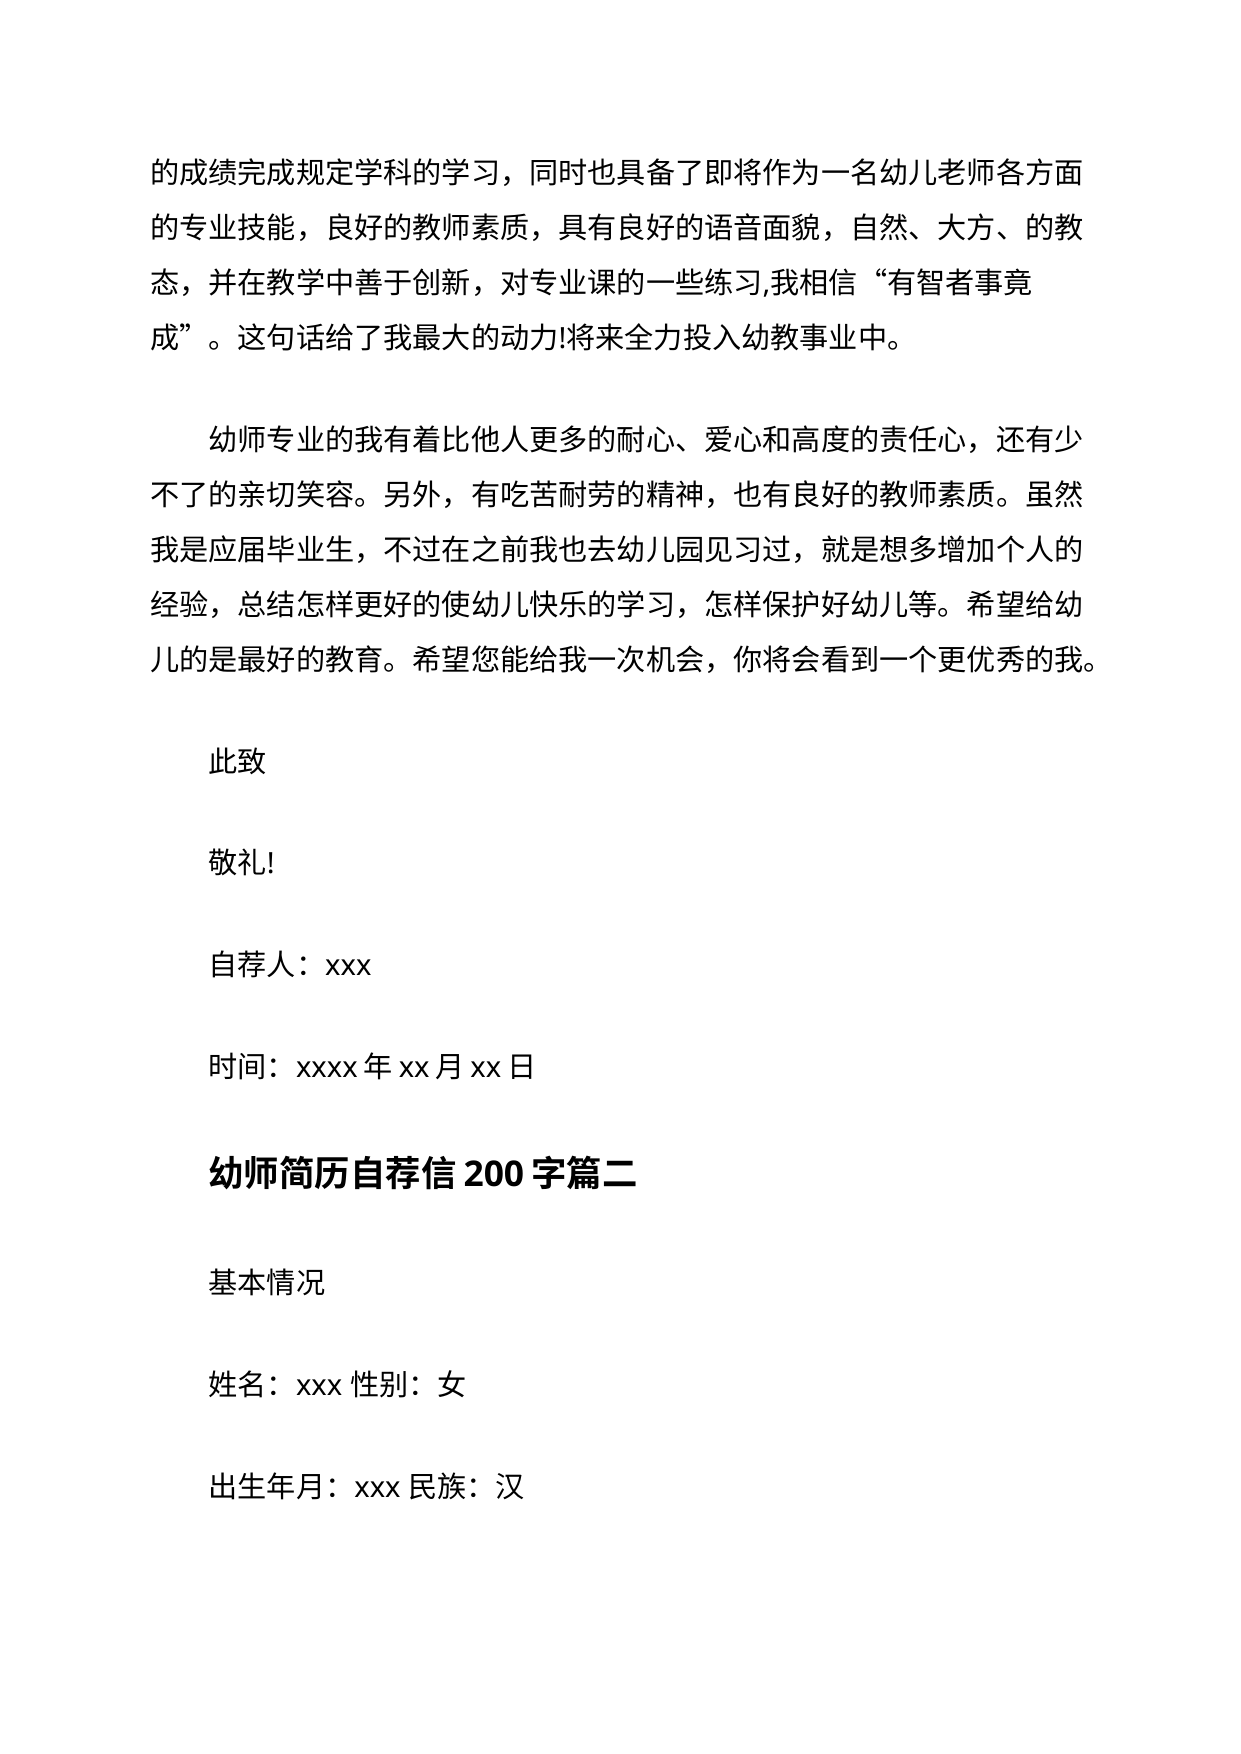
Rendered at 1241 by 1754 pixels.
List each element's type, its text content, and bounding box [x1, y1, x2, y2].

text 姓名：xxx 性别：女 [150, 1361, 1090, 1403]
text 出生年月：xxx 民族：汉 [150, 1463, 1090, 1506]
text 敬礼! [150, 840, 1090, 882]
text 幼师简历自荐信200字篇二 [150, 1146, 1090, 1197]
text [150, 150, 1090, 357]
text 基本情况 [150, 1259, 1090, 1302]
text 此致 [150, 738, 1090, 780]
text 时间：xxxx年xx月xx日 [150, 1044, 1090, 1086]
text 自荐人：xxx [150, 942, 1090, 984]
text 幼师专业的我有着比他人更多的耐心、爱心和高度的责任心，还有少不了的亲切笑容。另外，有吃苦耐劳的精神，也有良好的教师素质。虽然我是应届毕业生，不过在之前我也去幼儿园见习过，就是想多增加个人的经验，总结怎样更好的使幼儿快乐的学习，怎样保护好幼儿等。希望给幼儿的是最好的教育。希望您能给我一次机会，你将会看到一个更优秀的我。 [150, 417, 1090, 679]
